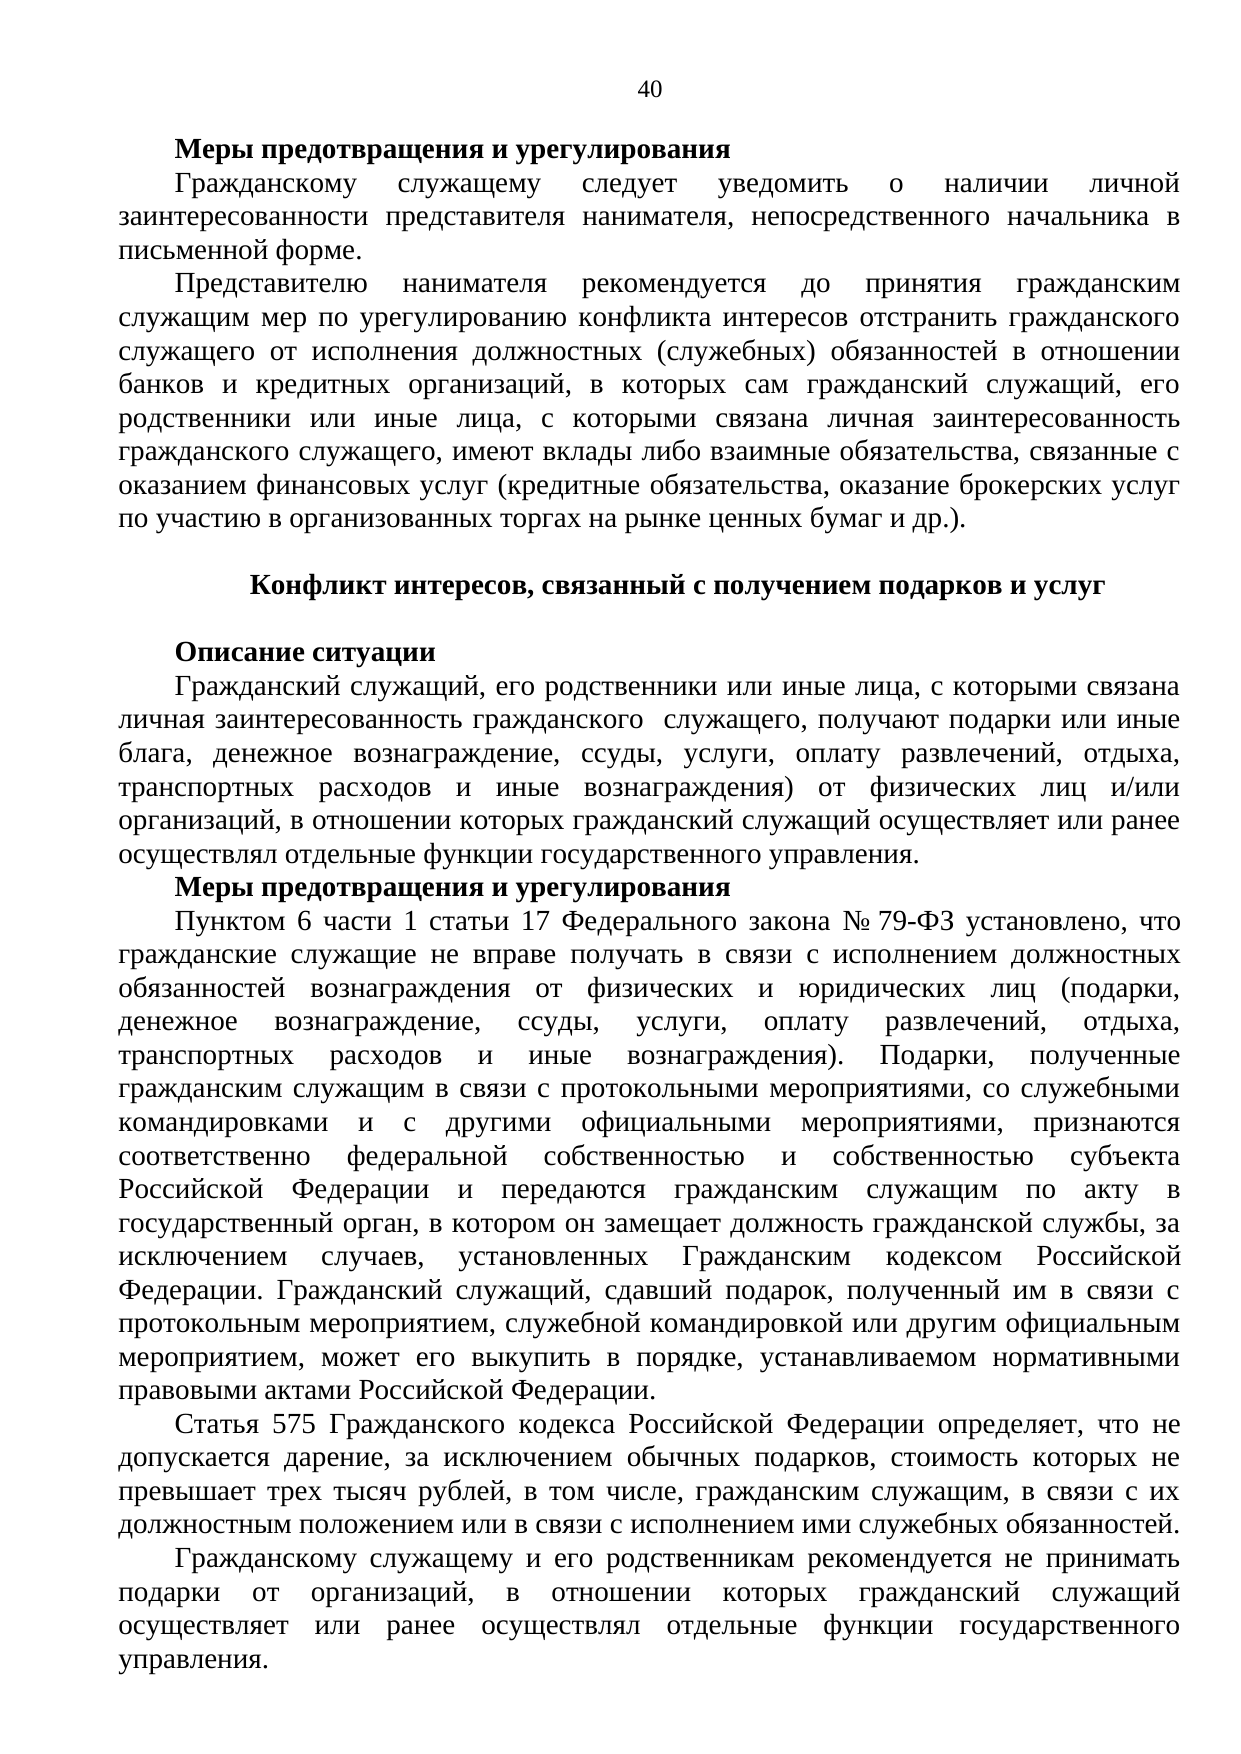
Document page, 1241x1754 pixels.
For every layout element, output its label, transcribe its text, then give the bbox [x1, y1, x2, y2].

text Конфликт интересов, связанный с получением подарков и услуг [118, 567, 1181, 601]
text Гражданский служащий, его родственники или иные лица, с которыми связана личная заинтересованность гражданского служащего, получают подарки или иные блага, денежное вознаграждение, ссуды, услуги, оплату развлечений, отдыха, транспортных расходов и иные вознаграждения) от физических лиц и/или организаций, в отношении которых гражданский служащий осуществляет или ранее осуществлял отдельные функции государственного управления. [118, 668, 1181, 869]
text Гражданскому служащему и его родственникам рекомендуется не принимать подарки от организаций, в отношении которых гражданский служащий осуществляет или ранее осуществлял отдельные функции государственного управления. [118, 1540, 1181, 1674]
text Статья 575 Гражданского кодекса Российской Федерации определяет, что не допускается дарение, за исключением обычных подарков, стоимость которых не превышает трех тысяч рублей, в том числе, гражданским служащим, в связи с их должностным положением или в связи с исполнением ими служебных обязанностей. [118, 1406, 1181, 1540]
text Меры предотвращения и урегулирования [118, 131, 1181, 165]
text Описание ситуации [118, 634, 1181, 668]
text Представителю нанимателя рекомендуется до принятия гражданским служащим мер по урегулированию конфликта интересов отстранить гражданского служащего от исполнения должностных (служебных) обязанностей в отношении банков и кредитных организаций, в которых сам гражданский служащий, его родственники или иные лица, с которыми связана личная заинтересованность гражданского служащего, имеют вклады либо взаимные обязательства, связанные с оказанием финансовых услуг (кредитные обязательства, оказание брокерских услуг по участию в организованных торгах на рынке ценных бумаг и др.). [118, 266, 1181, 534]
text Гражданскому служащему следует уведомить о наличии личной заинтересованности представителя нанимателя, непосредственного начальника в письменной форме. [118, 165, 1181, 266]
text Меры предотвращения и урегулирования [118, 869, 1181, 903]
text Пунктом 6 части 1 статьи 17 Федерального закона № 79-ФЗ установлено, что гражданские служащие не вправе получать в связи с исполнением должностных обязанностей вознаграждения от физических и юридических лиц (подарки, денежное вознаграждение, ссуды, услуги, оплату развлечений, отдыха, транспортных расходов и иные вознаграждения). Подарки, полученные гражданским служащим в связи с протокольными мероприятиями, со служебными командировками и с другими официальными мероприятиями, признаются соответственно федеральной собственностью и собственностью субъекта Российской Федерации и передаются гражданским служащим по акту в государственный орган, в котором он замещает должность гражданской службы, за исключением случаев, установленных Гражданским кодексом Российской Федерации. Гражданский служащий, сдавший подарок, полученный им в связи с протокольным мероприятием, служебной командировкой или другим официальным мероприятием, может его выкупить в порядке, устанавливаемом нормативными правовыми актами Российской Федерации. [118, 903, 1181, 1406]
